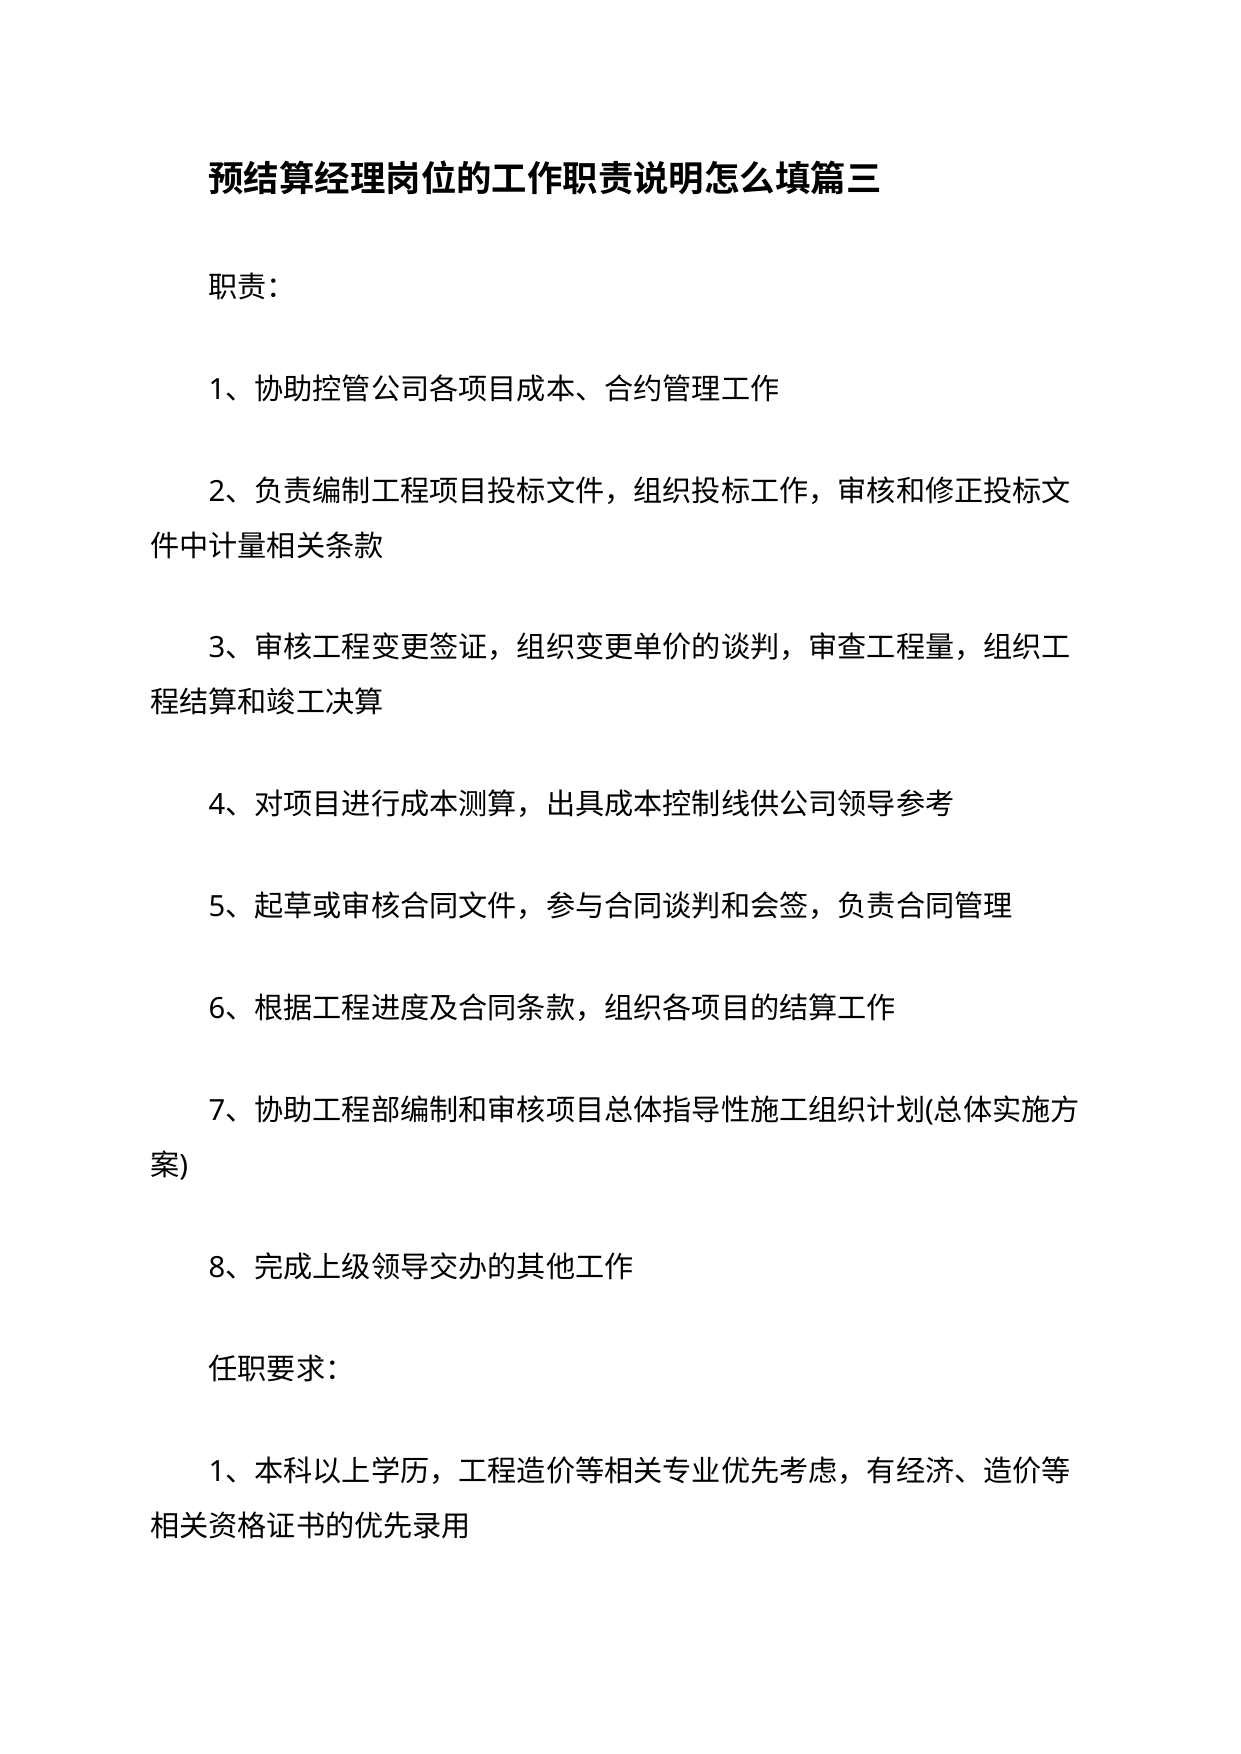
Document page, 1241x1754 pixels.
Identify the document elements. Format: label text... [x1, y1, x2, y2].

text 7、协助工程部编制和审核项目总体指导性施工组织计划(总体实施方案) [150, 1087, 1090, 1184]
text 4、对项目进行成本测算，出具成本控制线供公司领导参考 [150, 781, 1090, 823]
text 1、协助控管公司各项目成本、合约管理工作 [150, 365, 1090, 408]
text 8、完成上级领导交办的其他工作 [150, 1244, 1090, 1286]
text 2、负责编制工程项目投标文件，组织投标工作，审核和修正投标文件中计量相关条款 [150, 467, 1090, 564]
text 5、起草或审核合同文件，参与合同谈判和会签，负责合同管理 [150, 883, 1090, 925]
text 1、本科以上学历，工程造价等相关专业优先考虑，有经济、造价等相关资格证书的优先录用 [150, 1447, 1090, 1545]
text 6、根据工程进度及合同条款，组织各项目的结算工作 [150, 985, 1090, 1027]
text 预结算经理岗位的工作职责说明怎么填篇三 [150, 150, 1090, 201]
text 职责： [150, 263, 1090, 306]
text 3、审核工程变更签证，组织变更单价的谈判，审查工程量，组织工程结算和竣工决算 [150, 624, 1090, 721]
text 任职要求： [150, 1346, 1090, 1388]
